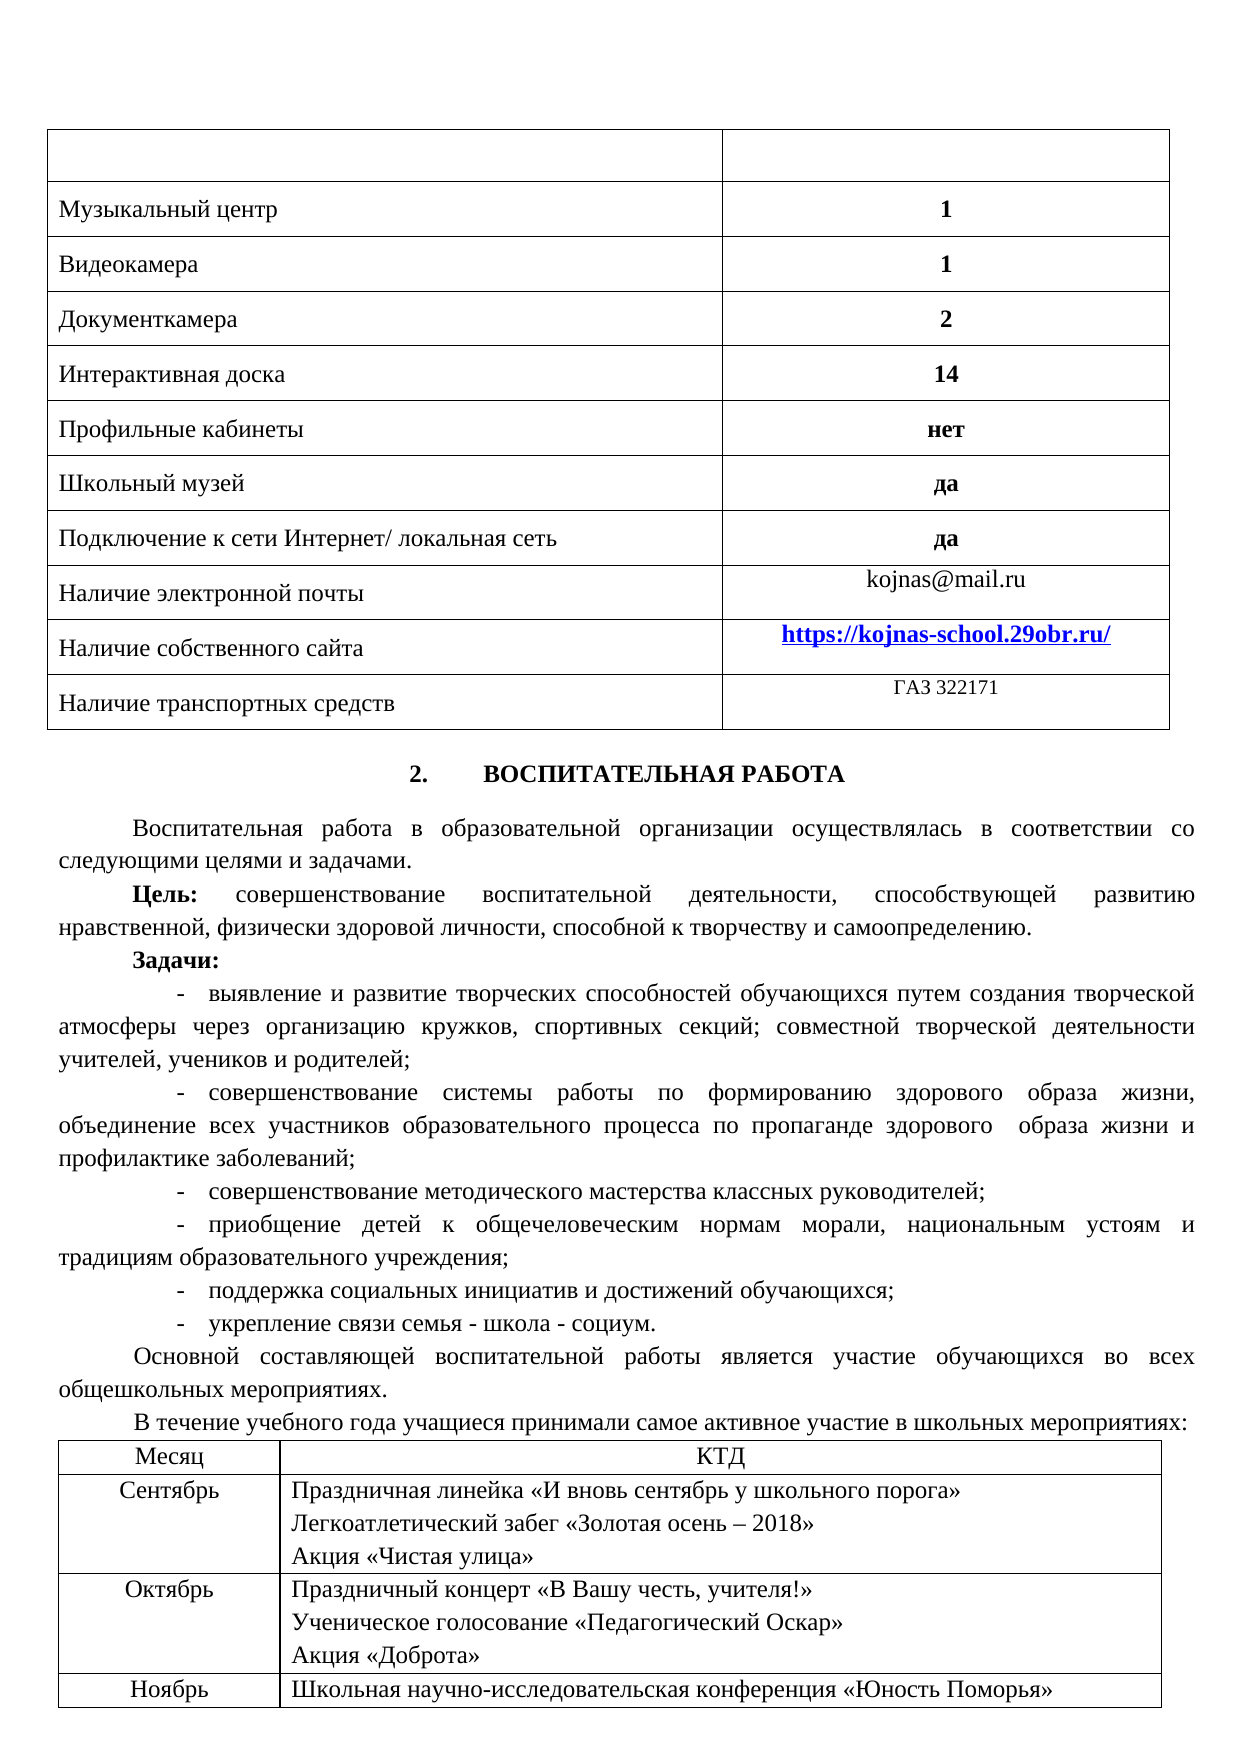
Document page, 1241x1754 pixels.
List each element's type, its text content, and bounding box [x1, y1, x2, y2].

list укрепление связи семья - школа - социум. [58, 1308, 1196, 1337]
table_cell kojnas@mail.ru [723, 566, 1169, 619]
table_cell Подключение к сети Интернет/ локальная сеть [48, 511, 722, 564]
table_cell Видеокамера [48, 237, 722, 291]
table_cell Интерактивная доска [48, 346, 722, 400]
table_cell 13 [723, 130, 1169, 181]
table_cell Профильные кабинеты [48, 401, 722, 455]
table_cell https://kojnas-school.29obr.ru/ [723, 620, 1169, 674]
table_cell Наличие электронной почты [48, 566, 722, 619]
table_cell ГАЗ 322171 [723, 675, 1169, 729]
text В течение учебного года учащиеся принимали самое активное участие в школьных мероприятиях: [58, 1407, 1196, 1436]
text Основной составляющей воспитательной работы является участие обучающихся во всех общешкольных мероприятиях. [58, 1341, 1196, 1403]
table_cell Ноябрь [59, 1674, 279, 1707]
table_cell Праздничная линейка «И вновь сентябрь у школьного порога» Легкоатлетический забег «Золотая осень – 2018» Акция «Чистая улица» [281, 1475, 1161, 1573]
table_cell 14 [723, 346, 1169, 400]
table_cell нет [723, 401, 1169, 455]
table_cell Праздничный концерт «В Вашу честь, учителя!» Ученическое голосование «Педагогический Оскар» Акция «Доброта» [281, 1574, 1161, 1673]
table_cell Наличие собственного сайта [48, 620, 722, 674]
text Цель: совершенствование воспитательной деятельности, способствующей развитию нравственной, физически здоровой личности, способной к творчеству и самоопределению. [58, 879, 1196, 940]
text Задачи: [58, 945, 1196, 973]
table_cell да [723, 511, 1169, 564]
table_header Месяц [59, 1441, 279, 1474]
table_cell 1 [723, 237, 1169, 291]
list приобщение детей к общечеловеческим нормам морали, национальным устоям и традициям образовательного учреждения; [58, 1209, 1196, 1271]
table_header КТД [281, 1441, 1161, 1474]
table_cell Документкамера [48, 292, 722, 345]
table_cell да [723, 456, 1169, 510]
table_cell Музыкальный центр [48, 182, 722, 236]
list совершенствование системы работы по формированию здорового образа жизни, объединение всех участников образовательного процесса по пропаганде здорового образа жизни и профилактике заболеваний; [58, 1077, 1196, 1172]
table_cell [48, 130, 722, 181]
list выявление и развитие творческих способностей обучающихся путем создания творческой атмосферы через организацию кружков, спортивных секций; совместной творческой деятельности учителей, учеников и родителей; [58, 978, 1196, 1072]
table_cell Сентябрь [59, 1475, 279, 1573]
list совершенствование методического мастерства классных руководителей; [58, 1176, 1196, 1204]
list поддержка социальных инициатив и достижений обучающихся; [58, 1275, 1196, 1304]
text Воспитательная работа в образовательной организации осуществлялась в соответствии со следующими целями и задачами. [58, 813, 1196, 874]
table_cell Октябрь [59, 1574, 279, 1673]
table_cell 1 [723, 182, 1169, 236]
table_cell Наличие транспортных средств [48, 675, 722, 729]
table_cell Школьный музей [48, 456, 722, 510]
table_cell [281, 1674, 1161, 1707]
list ВОСПИТАТЕЛЬНАЯ РАБОТА [58, 759, 1196, 787]
table_cell 2 [723, 292, 1169, 345]
